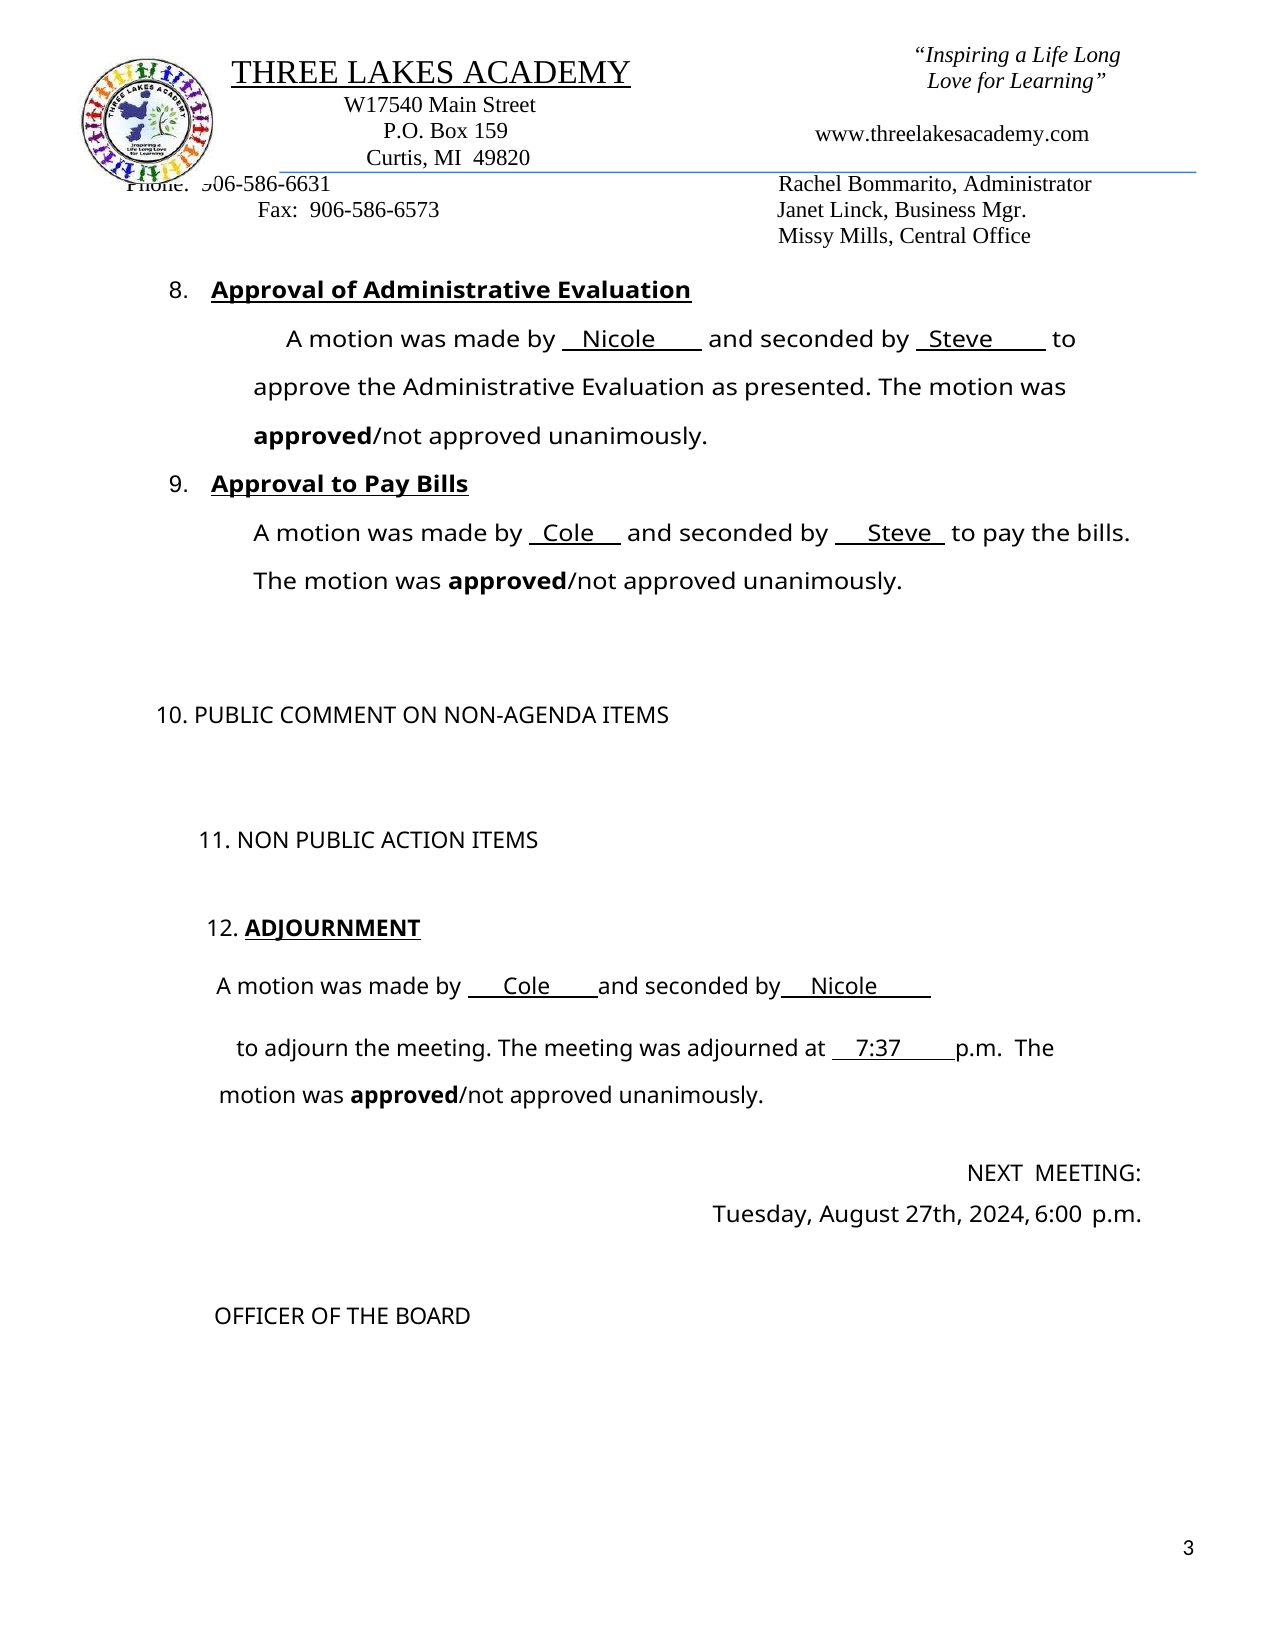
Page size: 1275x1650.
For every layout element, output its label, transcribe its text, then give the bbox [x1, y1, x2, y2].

text Tuesday, August 27th, 2024, 6:00 p.m. [103, 1198, 1142, 1229]
list Approval to Pay Bills [169, 468, 1137, 499]
text to adjourn the meeting. The meeting was adjourned at 7:37 p.m. The motion was approved/not approved unanimously. [218, 1032, 1102, 1110]
picture [77, 56, 215, 184]
text 10. PUBLIC COMMENT ON NON-AGENDA ITEMS [103, 698, 1138, 730]
subtitle NEXT MEETING: [103, 1157, 1141, 1188]
text A motion was made by Nicole and seconded by Steve to [253, 323, 1137, 354]
list Approval of Administrative Evaluation [169, 274, 1137, 306]
text OFFICER OF THE BOARD [154, 1300, 554, 1331]
text A motion was made by Cole and seconded by Steve to pay the bills. [253, 517, 1137, 548]
text approve the Administrative Evaluation as presented. The motion was [253, 371, 1137, 402]
subtitle 11. NON PUBLIC ACTION ITEMS [103, 824, 1194, 856]
text approved/not approved unanimously. [253, 420, 1137, 451]
subtitle 12. ADJOURNMENT [206, 912, 1194, 943]
text The motion was approved/not approved unanimously. [253, 565, 1137, 596]
text A motion was made by Cole and seconded by Nicole [103, 970, 1102, 1001]
